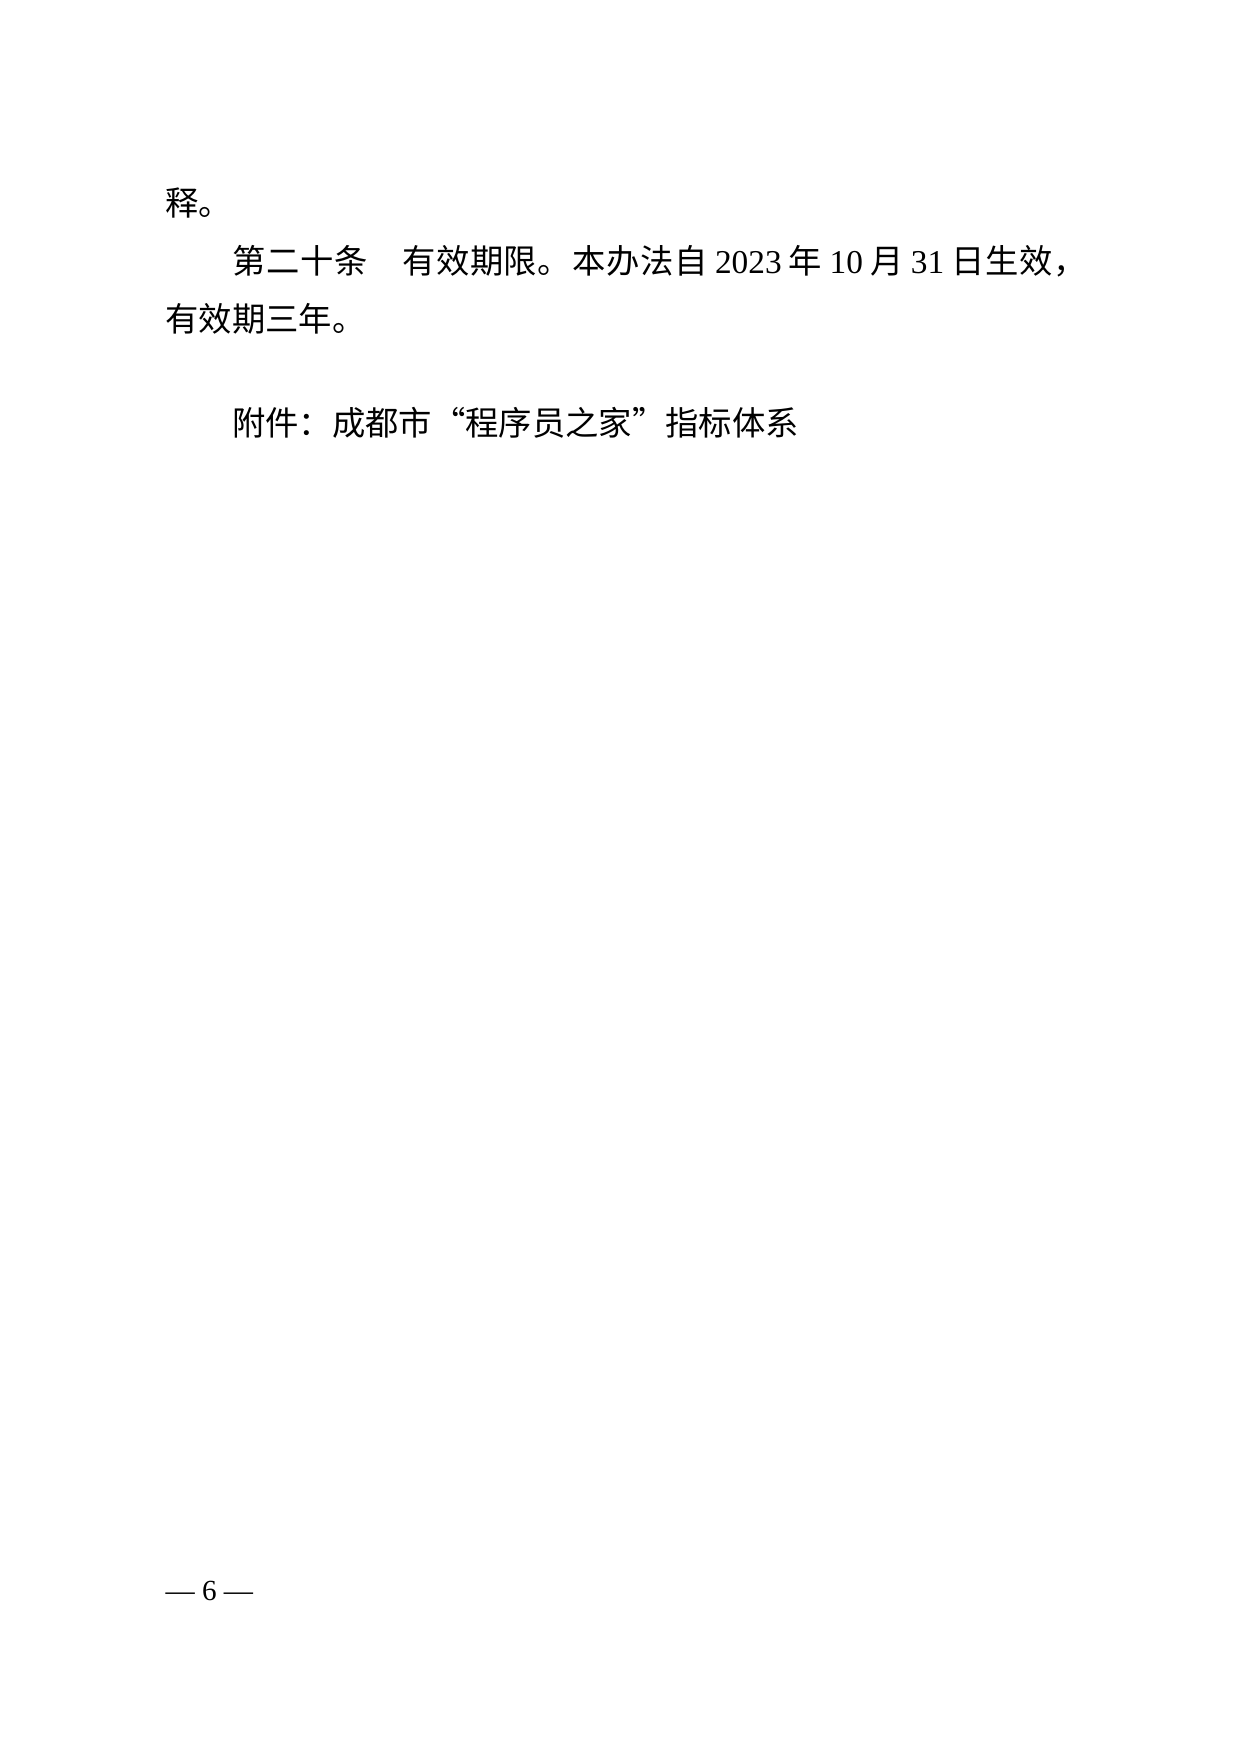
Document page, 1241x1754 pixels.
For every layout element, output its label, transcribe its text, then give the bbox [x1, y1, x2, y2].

text 第二十条 有效期限。本办法自生效，有效期三年。 [165, 235, 1087, 341]
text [165, 177, 1087, 225]
text 附件：成都市“程序员之家”指标体系 [165, 397, 1087, 445]
